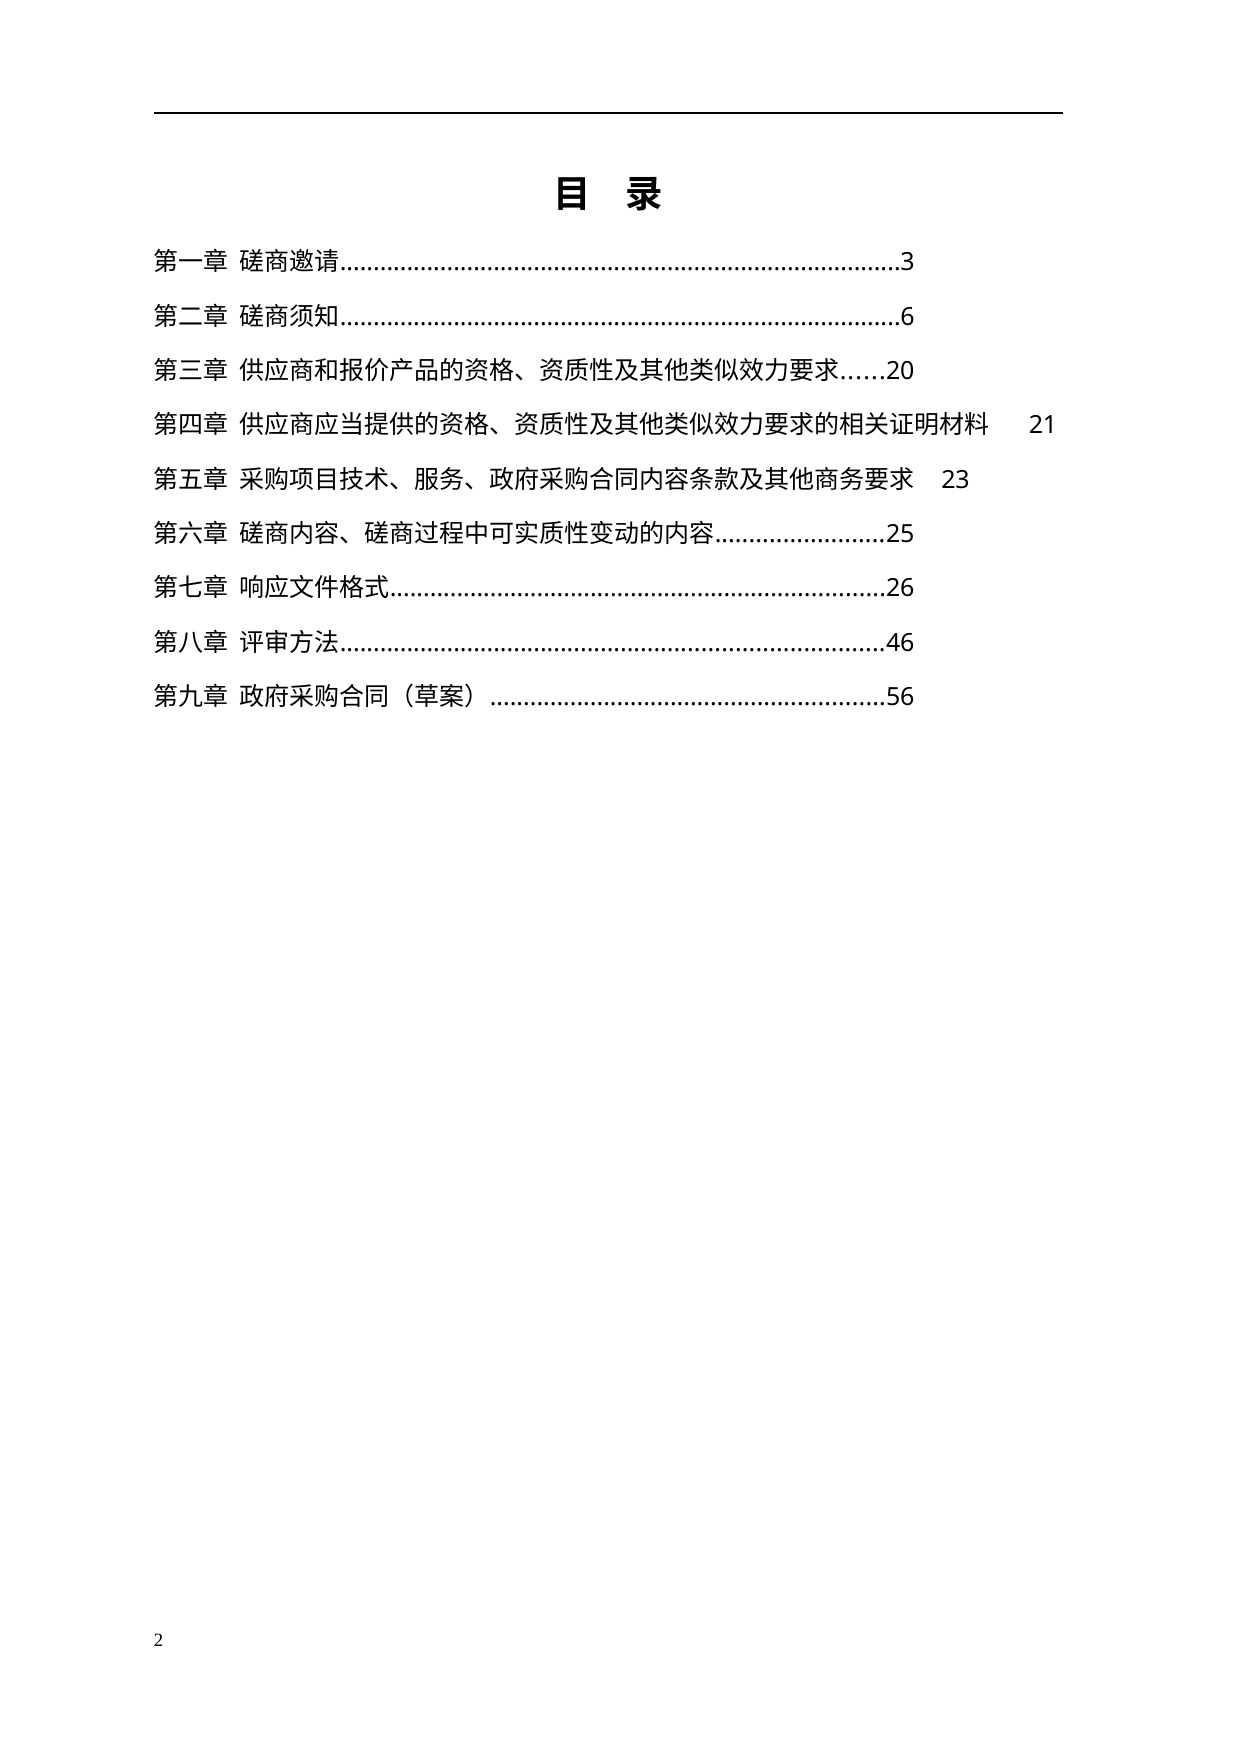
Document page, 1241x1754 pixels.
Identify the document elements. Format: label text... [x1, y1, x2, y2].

text 第三章 供应商和报价产品的资格、资质性及其他类似效力要求 20 [153, 350, 1063, 387]
text 第二章 磋商须知 6 [153, 296, 1063, 332]
text 第六章 磋商内容、磋商过程中可实质性变动的内容 25 [153, 513, 1063, 550]
text 第七章 响应文件格式 26 [153, 568, 1063, 604]
text 第四章 供应商应当提供的资格、资质性及其他类似效力要求的相关证明材料 21 [153, 405, 1063, 441]
subtitle 目 录 [153, 177, 1063, 214]
text 第五章 采购项目技术、服务、政府采购合同内容条款及其他商务要求 23 [153, 459, 1063, 495]
text 第九章 政府采购合同（草案） 56 [153, 677, 1063, 713]
text 第一章 磋商邀请 3 [153, 242, 1063, 278]
text 第八章 评审方法 46 [153, 622, 1063, 658]
